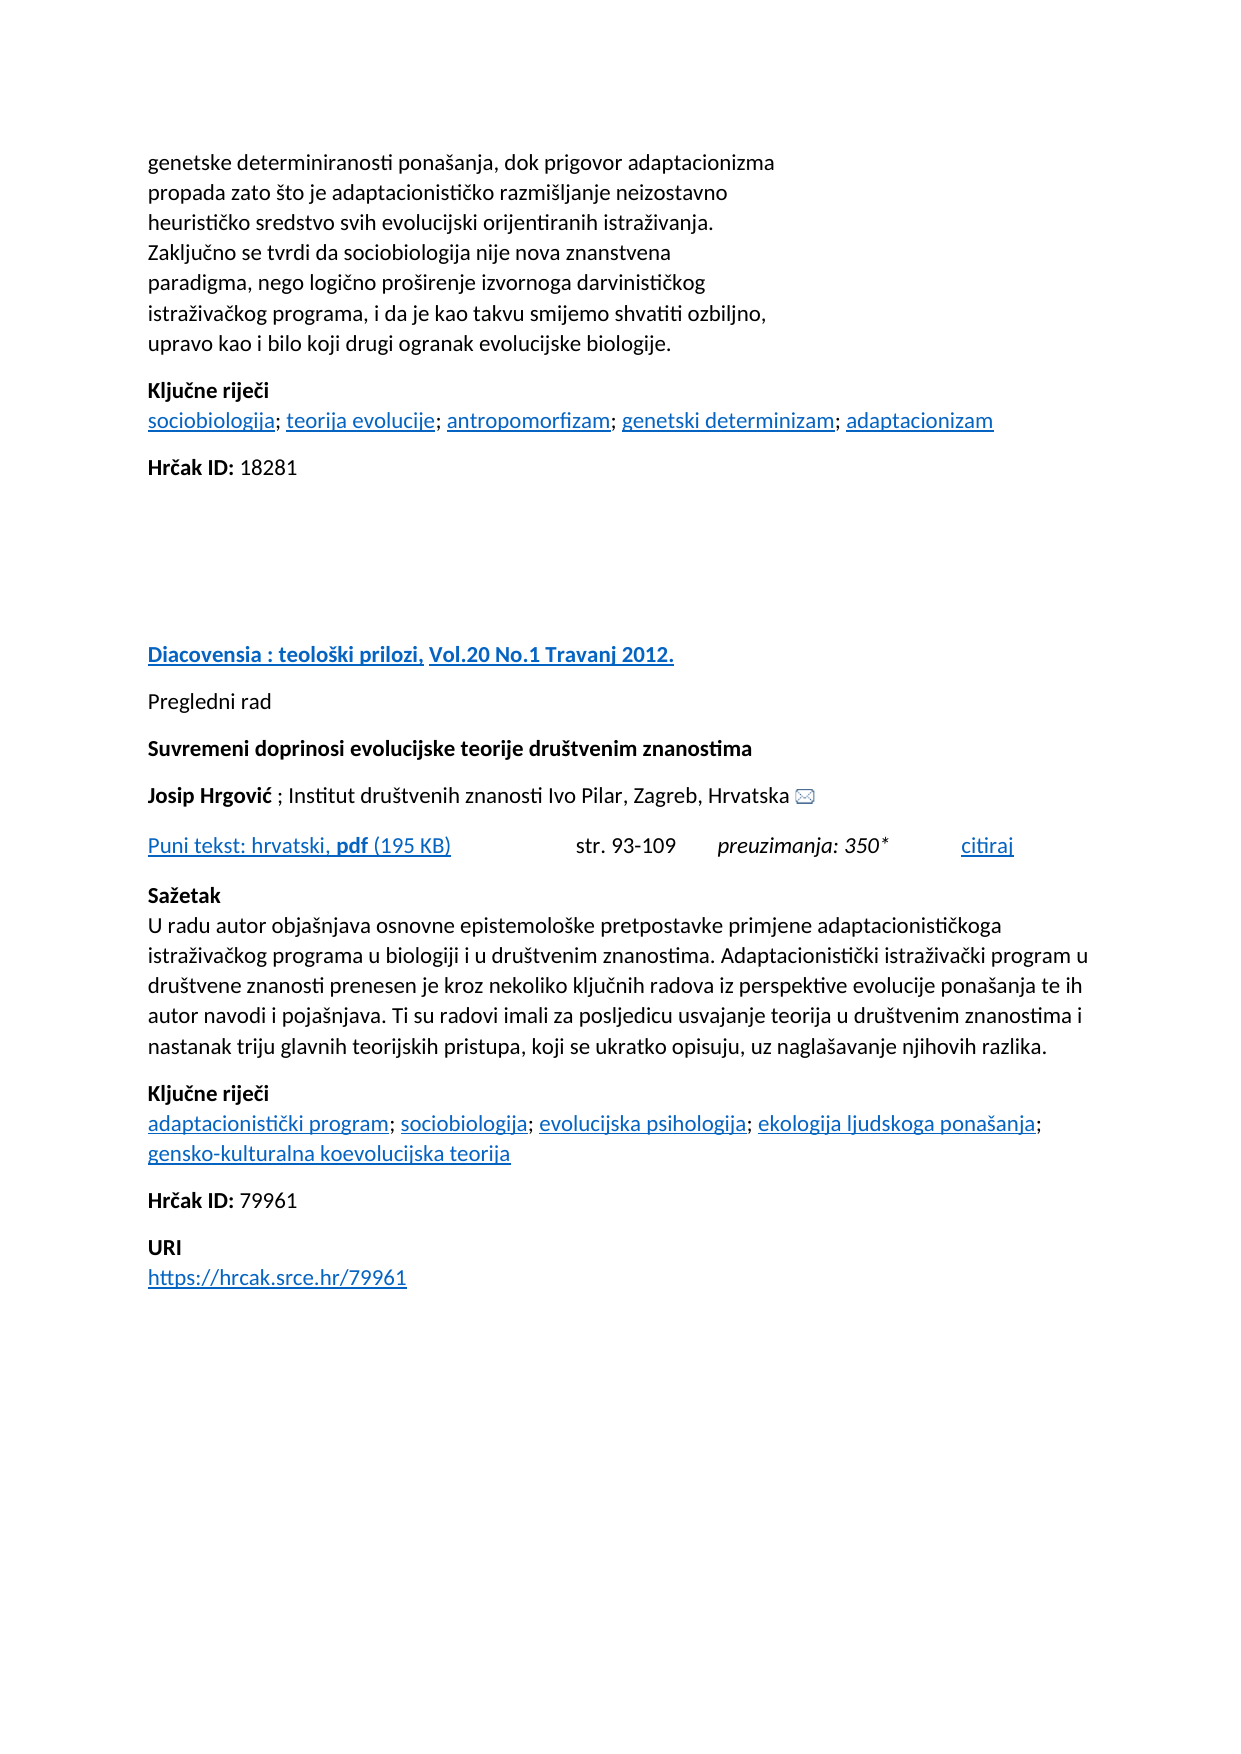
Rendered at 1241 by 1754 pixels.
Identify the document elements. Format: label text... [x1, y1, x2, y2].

text Ključne riječi sociobiologija; teorija evolucije; antropomorfizam; genetski determinizam; adaptacionizam [148, 376, 1093, 434]
text Suvremeni doprinosi evolucijske teorije društvenim znanostima [148, 734, 1093, 762]
picture [795, 789, 815, 804]
table_header str. 93-109 [576, 828, 717, 881]
text Josip Hrgović ; Institut društvenih znanosti Ivo Pilar, Zagreb, Hrvatska [148, 781, 1093, 809]
table_header Puni tekst: hrvatski, pdf (195 KB) [148, 828, 576, 881]
text Ključne riječi adaptacionistički program; sociobiologija; evolucijska psihologija; ekologija ljudskoga ponašanja; gensko-kulturalna koevolucijska teorija [148, 1079, 1093, 1167]
text Hrčak ID: 79961 [148, 1186, 1093, 1214]
text Pregledni rad [148, 687, 1093, 715]
text Hrčak ID: 18281 [148, 453, 1093, 481]
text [148, 148, 1093, 357]
text URI https://hrcak.srce.hr/79961 [148, 1233, 1093, 1291]
text Diacovensia : teološki prilozi, Vol.20 No.1 Travanj 2012. [148, 640, 1093, 668]
table_header preuzimanja: 350* [717, 828, 961, 881]
text Sažetak U radu autor objašnjava osnovne epistemološke pretpostavke primjene adaptacionističkoga istraživačkog programa u biologiji i u društvenim znanostima. Adaptacionistički istraživački program u društvene znanosti prenesen je kroz nekoliko ključnih radova iz perspektive evolucije ponašanja te ih autor navodi i pojašnjava. Ti su radovi imali za posljedicu usvajanje teorija u društvenim znanostima i nastanak triju glavnih teorijskih pristupa, koji se ukratko opisuju, uz naglašavanje njihovih razlika. [148, 881, 1093, 1060]
table_header citiraj [961, 828, 1035, 881]
